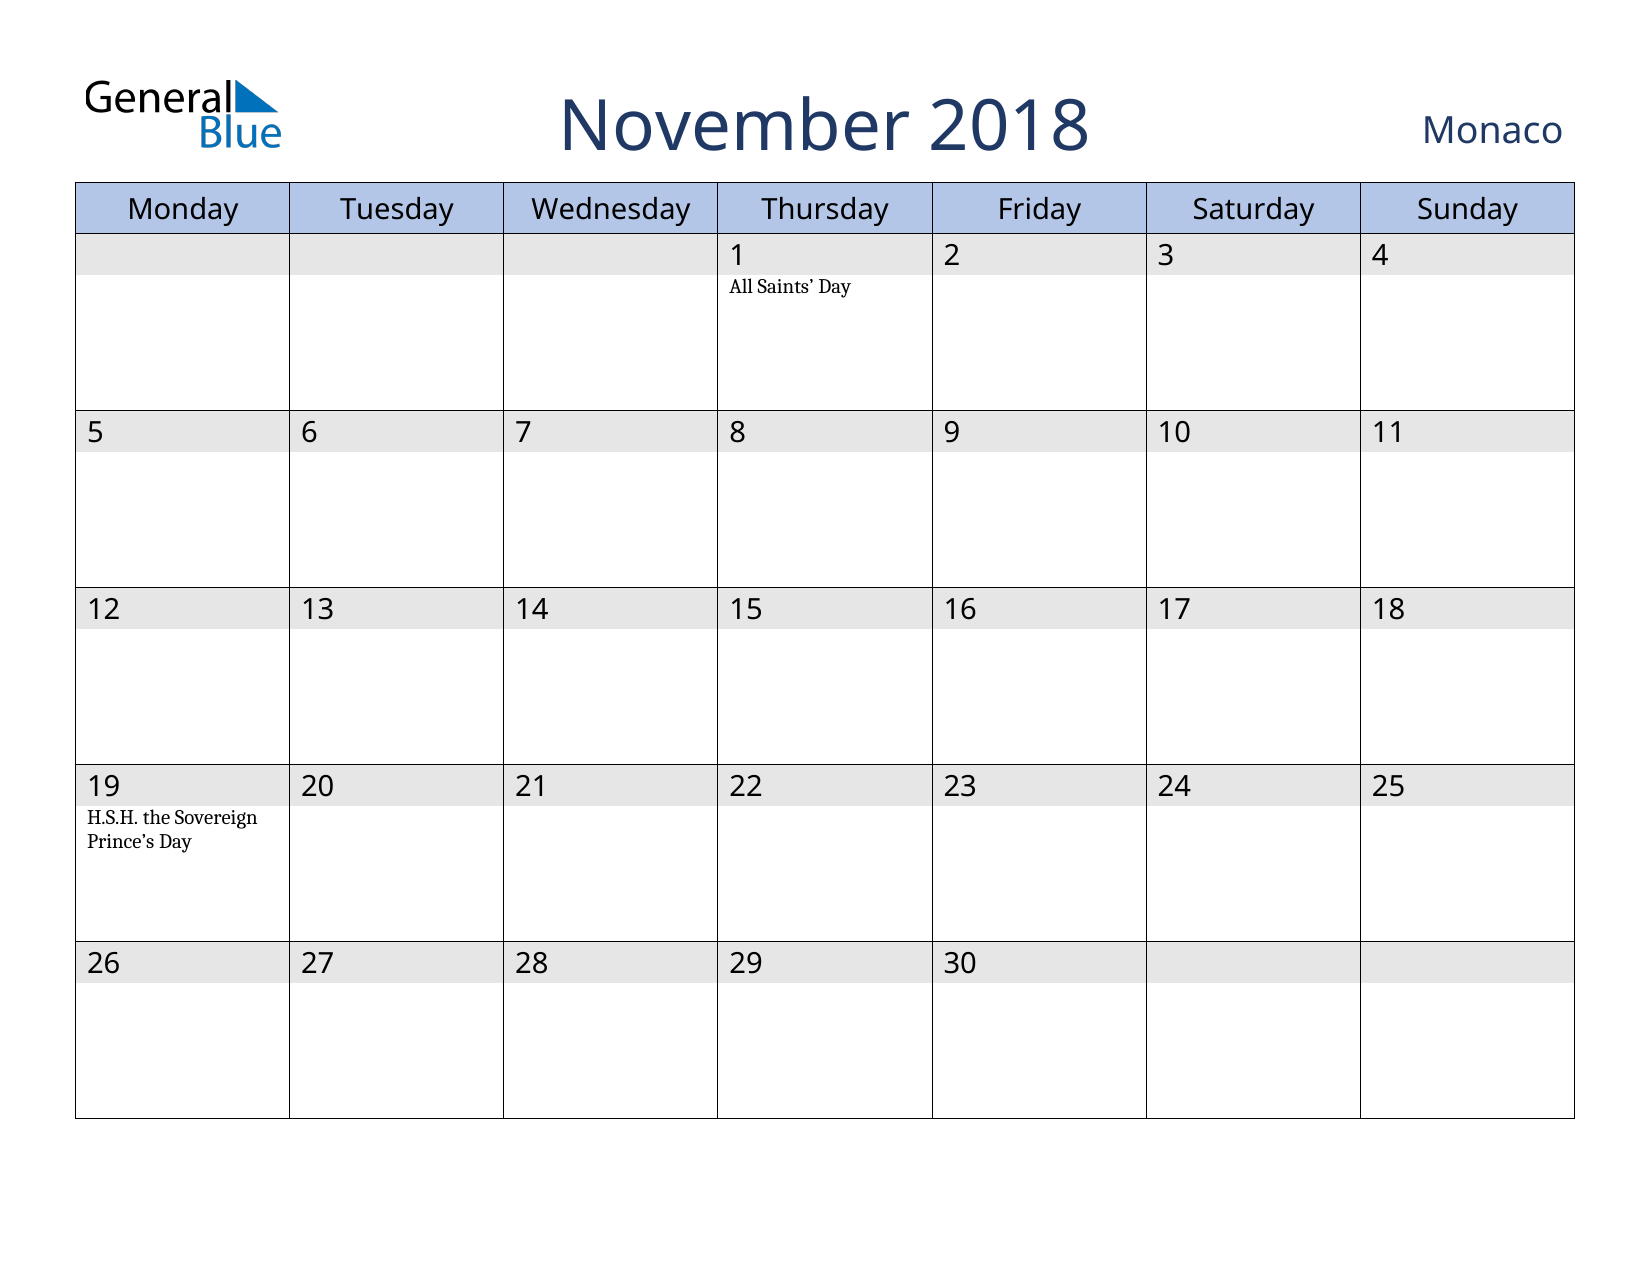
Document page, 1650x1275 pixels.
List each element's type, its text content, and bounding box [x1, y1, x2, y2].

table_cell [1147, 942, 1360, 983]
table_cell 11 [1361, 411, 1574, 452]
table_cell 28 [504, 942, 717, 983]
table_cell [1147, 983, 1360, 1118]
table_cell 24 [1147, 765, 1360, 806]
table_cell 9 [933, 411, 1146, 452]
table_cell 13 [290, 588, 503, 629]
table_cell [504, 234, 717, 275]
table_cell [718, 629, 932, 764]
table_cell 18 [1361, 588, 1574, 629]
table_cell [290, 452, 503, 587]
table_cell [933, 806, 1146, 941]
table_cell [1361, 983, 1574, 1118]
table_cell 10 [1147, 411, 1360, 452]
table_cell [504, 452, 717, 587]
table_cell 1 [718, 234, 932, 275]
table_cell [290, 275, 503, 410]
table_cell [1147, 629, 1360, 764]
table_cell [76, 629, 289, 764]
table_cell 22 [718, 765, 932, 806]
table_cell [504, 983, 717, 1118]
table_cell 19 [76, 765, 289, 806]
table_cell [933, 983, 1146, 1118]
table_cell [76, 275, 289, 410]
table_cell [504, 275, 717, 410]
table_header [76, 75, 503, 182]
table_cell [76, 983, 289, 1118]
table_cell [1361, 942, 1574, 983]
table_cell 16 [933, 588, 1146, 629]
table_cell [290, 983, 503, 1118]
table_cell 2 [933, 234, 1146, 275]
table_cell 7 [504, 411, 717, 452]
table_cell [1361, 452, 1574, 587]
table_cell 14 [504, 588, 717, 629]
table_cell [1147, 275, 1360, 410]
table_cell [76, 452, 289, 587]
table_cell [718, 983, 932, 1118]
table_cell Wednesday [504, 183, 717, 233]
table_cell [718, 806, 932, 941]
table_header Monaco [1146, 75, 1574, 182]
table_cell [1147, 806, 1360, 941]
table_cell 27 [290, 942, 503, 983]
table_cell Thursday [718, 183, 932, 233]
table_cell 15 [718, 588, 932, 629]
table_cell [933, 275, 1146, 410]
table_cell 17 [1147, 588, 1360, 629]
table_cell 4 [1361, 234, 1574, 275]
table_cell [1361, 806, 1574, 941]
table_cell 26 [76, 942, 289, 983]
table_cell Saturday [1147, 183, 1360, 233]
picture [86, 80, 281, 148]
table_cell 30 [933, 942, 1146, 983]
table_cell All Saints’ Day [718, 275, 932, 410]
table_cell 5 [76, 411, 289, 452]
table_cell [1361, 629, 1574, 764]
table_cell [933, 452, 1146, 587]
table_cell 23 [933, 765, 1146, 806]
table_cell 20 [290, 765, 503, 806]
table_cell [290, 629, 503, 764]
table_cell [1361, 275, 1574, 410]
table_cell 25 [1361, 765, 1574, 806]
table_cell [290, 806, 503, 941]
table_cell Tuesday [290, 183, 503, 233]
table_cell 21 [504, 765, 717, 806]
table_cell 29 [718, 942, 932, 983]
table_cell [290, 234, 503, 275]
table_cell 6 [290, 411, 503, 452]
table_cell H.S.H. the Sovereign Prince’s Day [76, 806, 289, 941]
table_header November 2018 [504, 75, 1146, 182]
table_cell Monday [76, 183, 289, 233]
table_cell 3 [1147, 234, 1360, 275]
table_cell [1147, 452, 1360, 587]
table_cell [933, 629, 1146, 764]
table_cell 12 [76, 588, 289, 629]
table_cell [718, 452, 932, 587]
table_cell [504, 806, 717, 941]
table_cell Sunday [1361, 183, 1574, 233]
table_cell [76, 234, 289, 275]
table_cell [504, 629, 717, 764]
table_cell Friday [933, 183, 1146, 233]
table_cell 8 [718, 411, 932, 452]
